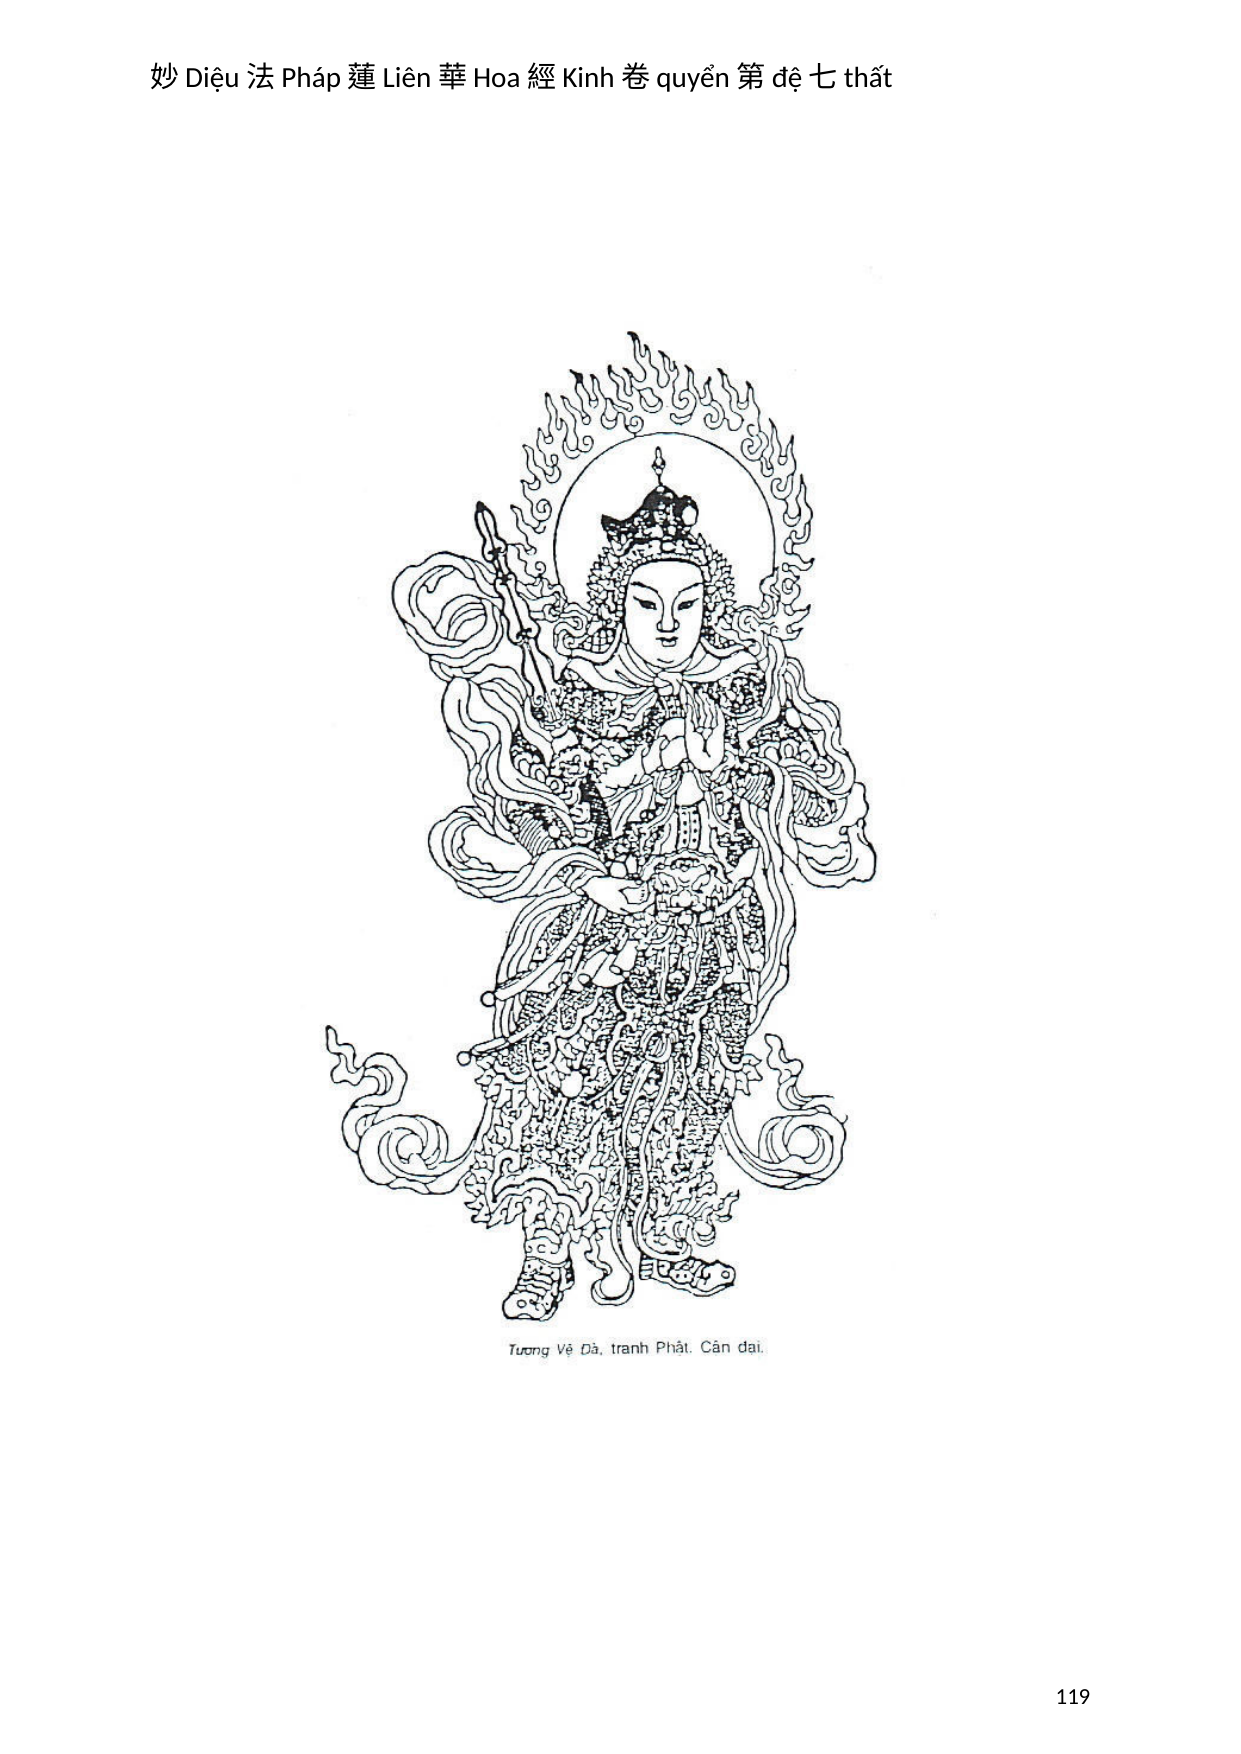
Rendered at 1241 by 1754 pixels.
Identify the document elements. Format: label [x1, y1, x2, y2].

picture [292, 265, 949, 1413]
